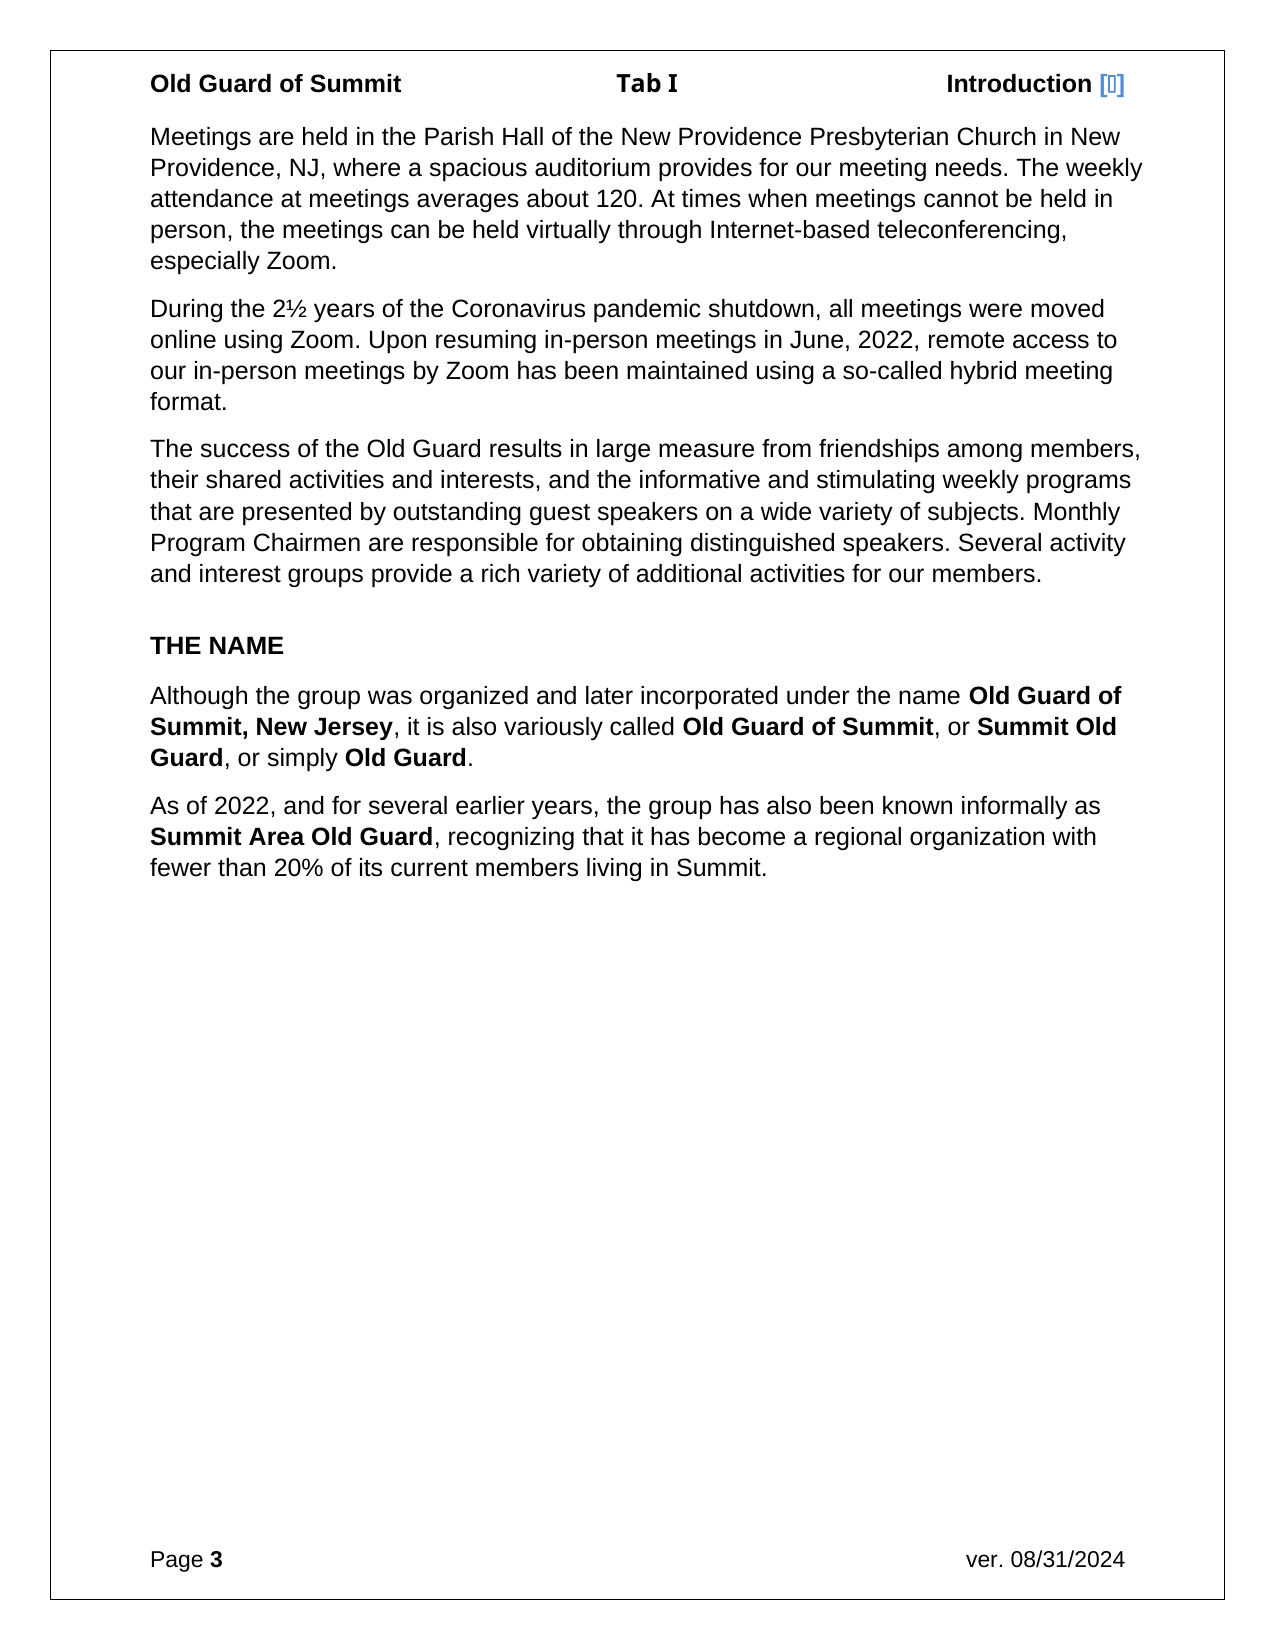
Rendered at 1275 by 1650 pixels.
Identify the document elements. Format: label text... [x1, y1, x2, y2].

text Although the group was organized and later incorporated under the name Old Guard of Summit, New Jersey, it is also variously called Old Guard of Summit, or Summit Old Guard, or simply Old Guard. [150, 681, 1159, 772]
subtitle The Name [150, 631, 1159, 660]
text As of 2022, and for several earlier years, the group has also been known informally as Summit Area Old Guard, recognizing that it has become a regional organization with fewer than 20% of its current members living in Summit. [150, 791, 1159, 882]
text Meetings are held in the Parish Hall of the New Providence Presbyterian Church in New Providence, NJ, where a spacious auditorium provides for our meeting needs. The weekly attendance at meetings averages about 120. At times when meetings cannot be held in person, the meetings can be held virtually through Internet-based teleconferencing, especially Zoom. [150, 122, 1159, 275]
text The success of the Old Guard results in large measure from friendships among members, their shared activities and interests, and the informative and stimulating weekly programs that are presented by outstanding guest speakers on a wide variety of subjects. Monthly Program Chairmen are responsible for obtaining distinguished speakers. Several activity and interest groups provide a rich variety of additional activities for our members. [150, 434, 1159, 587]
text During the 2½ years of the Coronavirus pandemic shutdown, all meetings were moved online using Zoom. Upon resuming in-person meetings in June, 2022, remote access to our in-person meetings by Zoom has been maintained using a so-called hybrid meeting format. [150, 294, 1159, 416]
